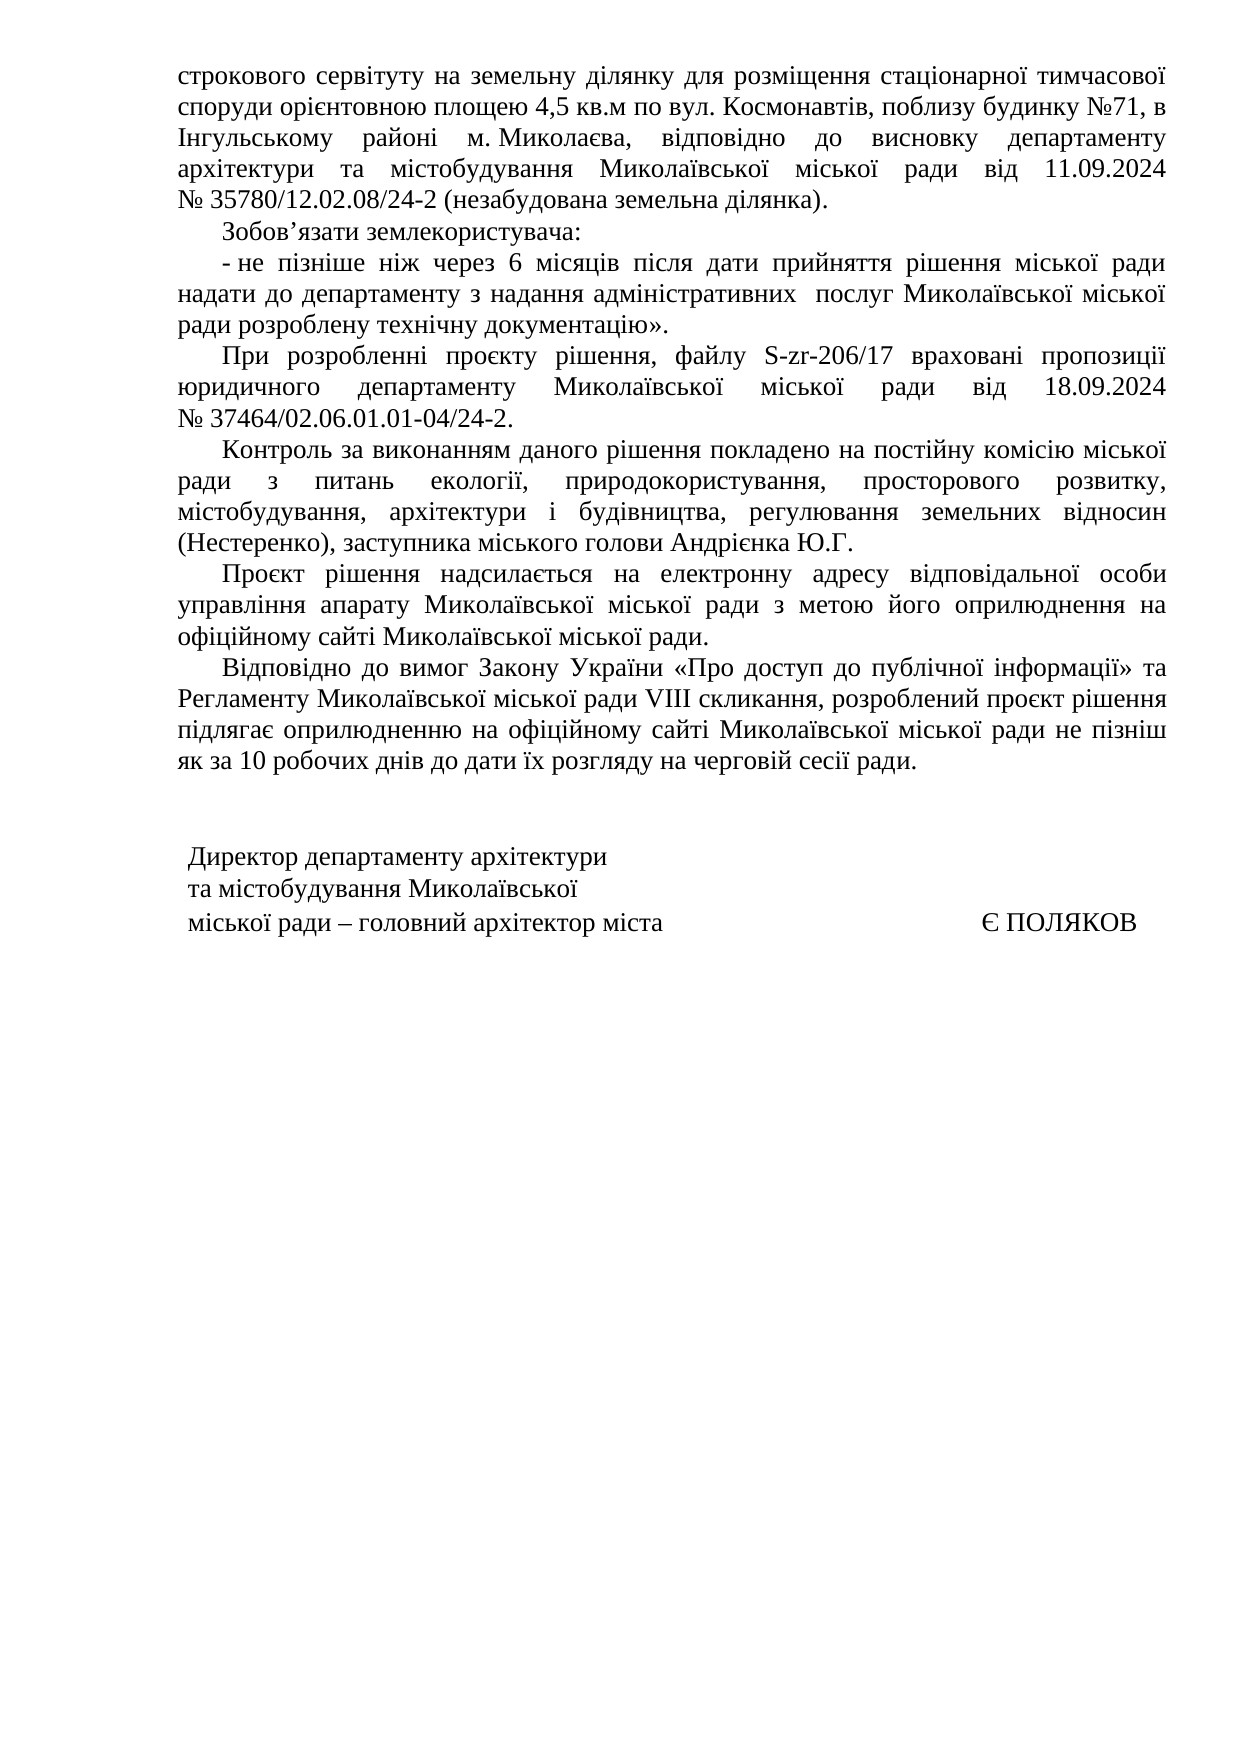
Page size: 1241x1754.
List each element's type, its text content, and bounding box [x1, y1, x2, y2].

text При розробленні проєкту рішення, файлу S-zr-206/17 враховані пропозиції юридичного департаменту Миколаївської міської ради від 18.09.2024 № 37464/02.06.01.01-04/24-2. [177, 339, 1167, 433]
text Проєкт рішення надсилається на електронну адресу відповідальної особи управління апарату Миколаївської міської ради з метою його оприлюднення на офіційному сайті Миколаївської міської ради. [177, 557, 1167, 651]
text та містобудування Миколаївської [188, 873, 1167, 904]
text Зобов’язати землекористувача: [177, 215, 1167, 246]
text Контроль за виконанням даного рішення покладено на постійну комісію міської ради з питань екології, природокористування, просторового розвитку, містобудування, архітектури і будівництва, регулювання земельних відносин (Нестеренко), заступника міського голови Андрієнка Ю.Г. [177, 433, 1167, 557]
text Директор департаменту архітектури [188, 839, 1167, 871]
text міської ради – головний архітектор міста Є ПОЛЯКОВ [188, 906, 1167, 937]
text - не пізніше ніж через 6 місяців після дати прийняття рішення міської ради надати до департаменту з надання адміністративних послуг Миколаївської міської ради розроблену технічну документацію». [177, 246, 1167, 339]
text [177, 59, 1167, 215]
text Відповідно до вимог Закону України «Про доступ до публічної інформації» та Регламенту Миколаївської міської ради VIIІ скликання, розроблений проєкт рішення підлягає оприлюдненню на офіційному сайті Миколаївської міської ради не пізніш як за 10 робочих днів до дати їх розгляду на черговій сесії ради. [177, 651, 1167, 775]
